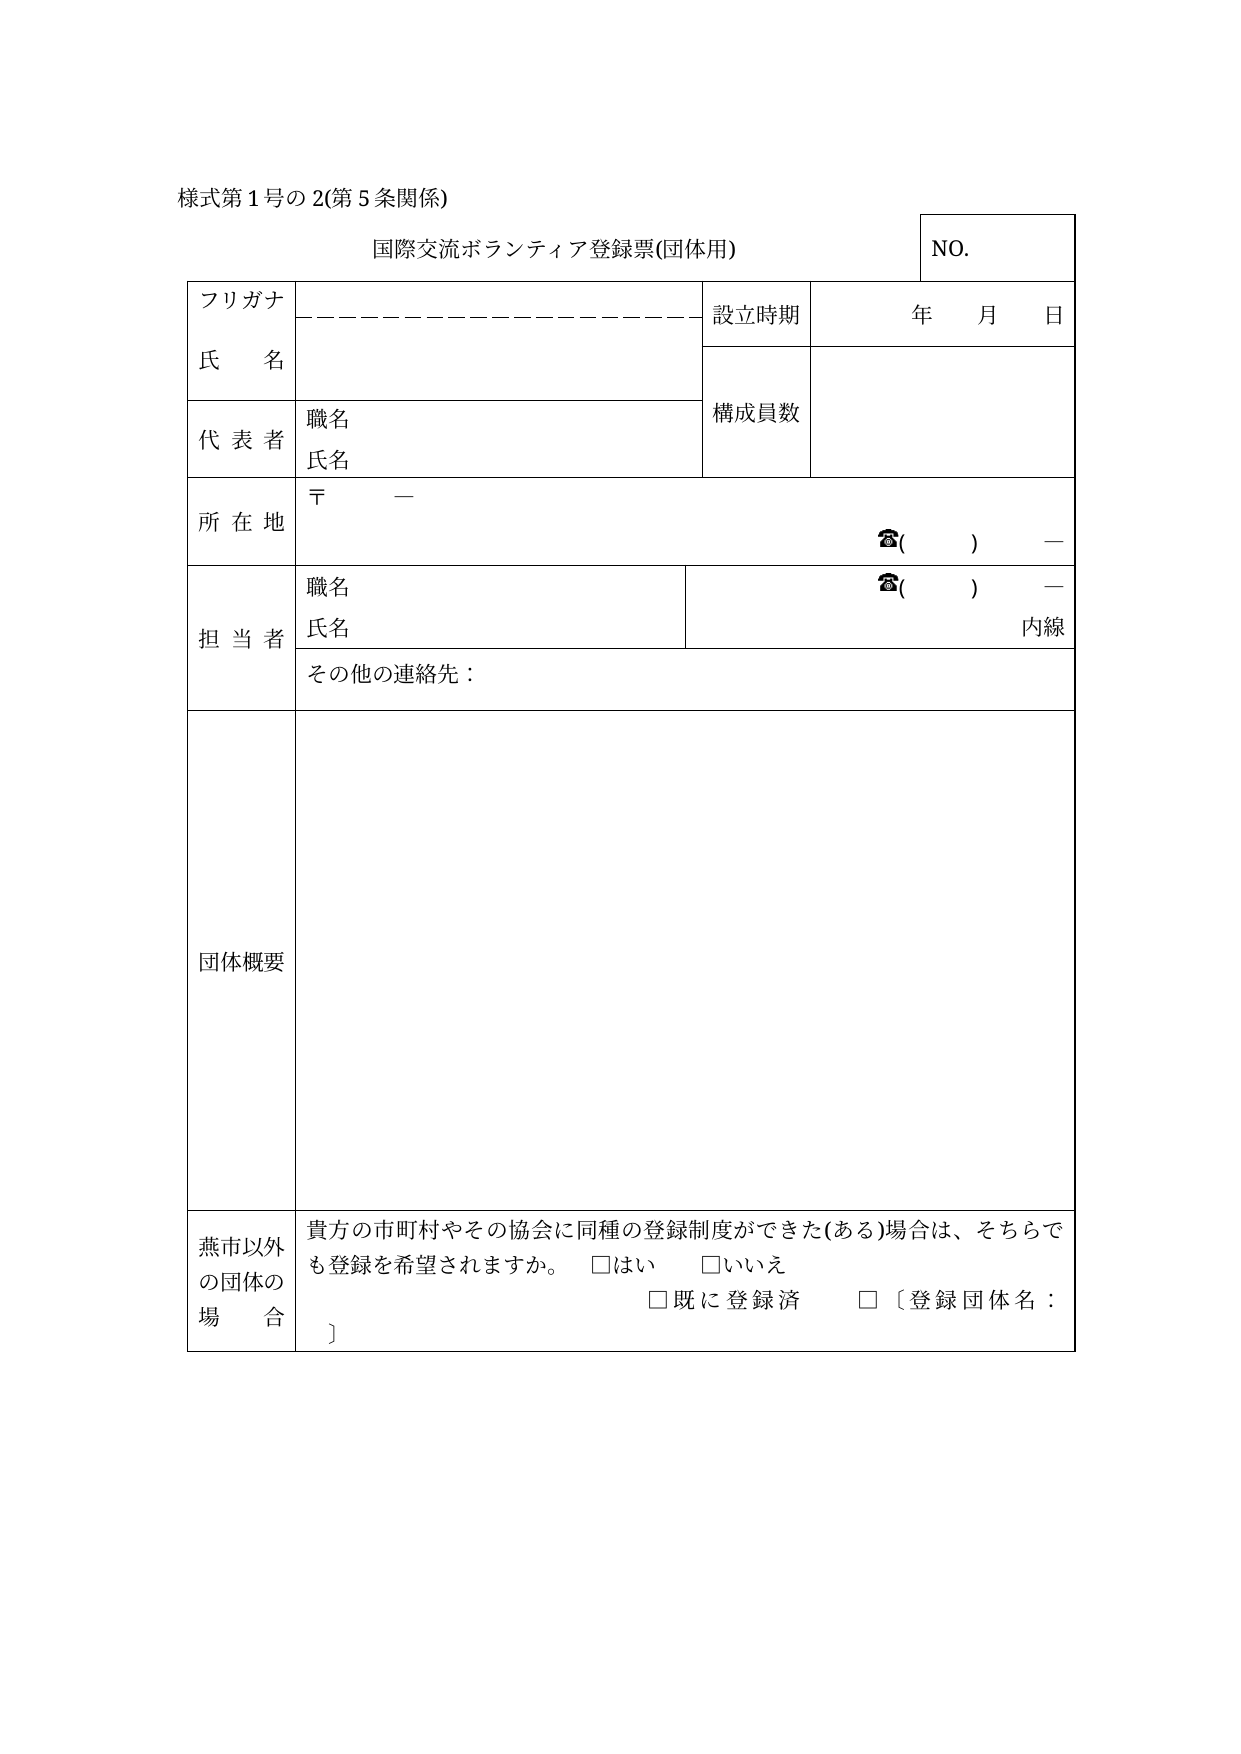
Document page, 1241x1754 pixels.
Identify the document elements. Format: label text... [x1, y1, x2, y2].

table_cell 設立時期 [703, 282, 810, 346]
table_cell 燕市以外の団体の場合 [188, 1211, 295, 1351]
picture [878, 573, 899, 591]
table_cell 所在地 [188, 478, 295, 564]
table_cell 代表者 [188, 401, 295, 477]
table_cell 氏名 [188, 317, 295, 400]
table_cell 貴方の市町村やその協会に同種の登録制度ができた(ある)場合は、そちらでも登録を希望されますか。 □はい □いいえ □既に登録済 □〔登録団体名： 〕 [296, 1211, 1074, 1351]
table_cell [296, 317, 702, 400]
table_cell 職名 氏名 [296, 401, 702, 477]
picture [878, 529, 899, 547]
table_cell 団体概要 [188, 711, 295, 1210]
table_header 国際交流ボランティア登録票(団体用) [188, 214, 920, 281]
text 様式第1号の2(第5条関係) [177, 179, 1063, 214]
table_cell その他の連絡先： [296, 649, 1074, 710]
table_cell [296, 282, 702, 317]
table_cell 職名 氏名 [296, 566, 685, 648]
table_cell 年 月 日 [811, 282, 1074, 346]
table_cell [296, 711, 1074, 1210]
table_cell 構成員数 [703, 347, 810, 477]
table_cell ( ) ― 内線 [686, 566, 1074, 648]
table_header NO. [921, 215, 1074, 281]
table_cell 担当者 [188, 566, 295, 710]
table_cell 〒 ― ( ) ― [296, 478, 1074, 564]
table_cell フリガナ [188, 282, 295, 317]
table_cell [811, 347, 1074, 477]
